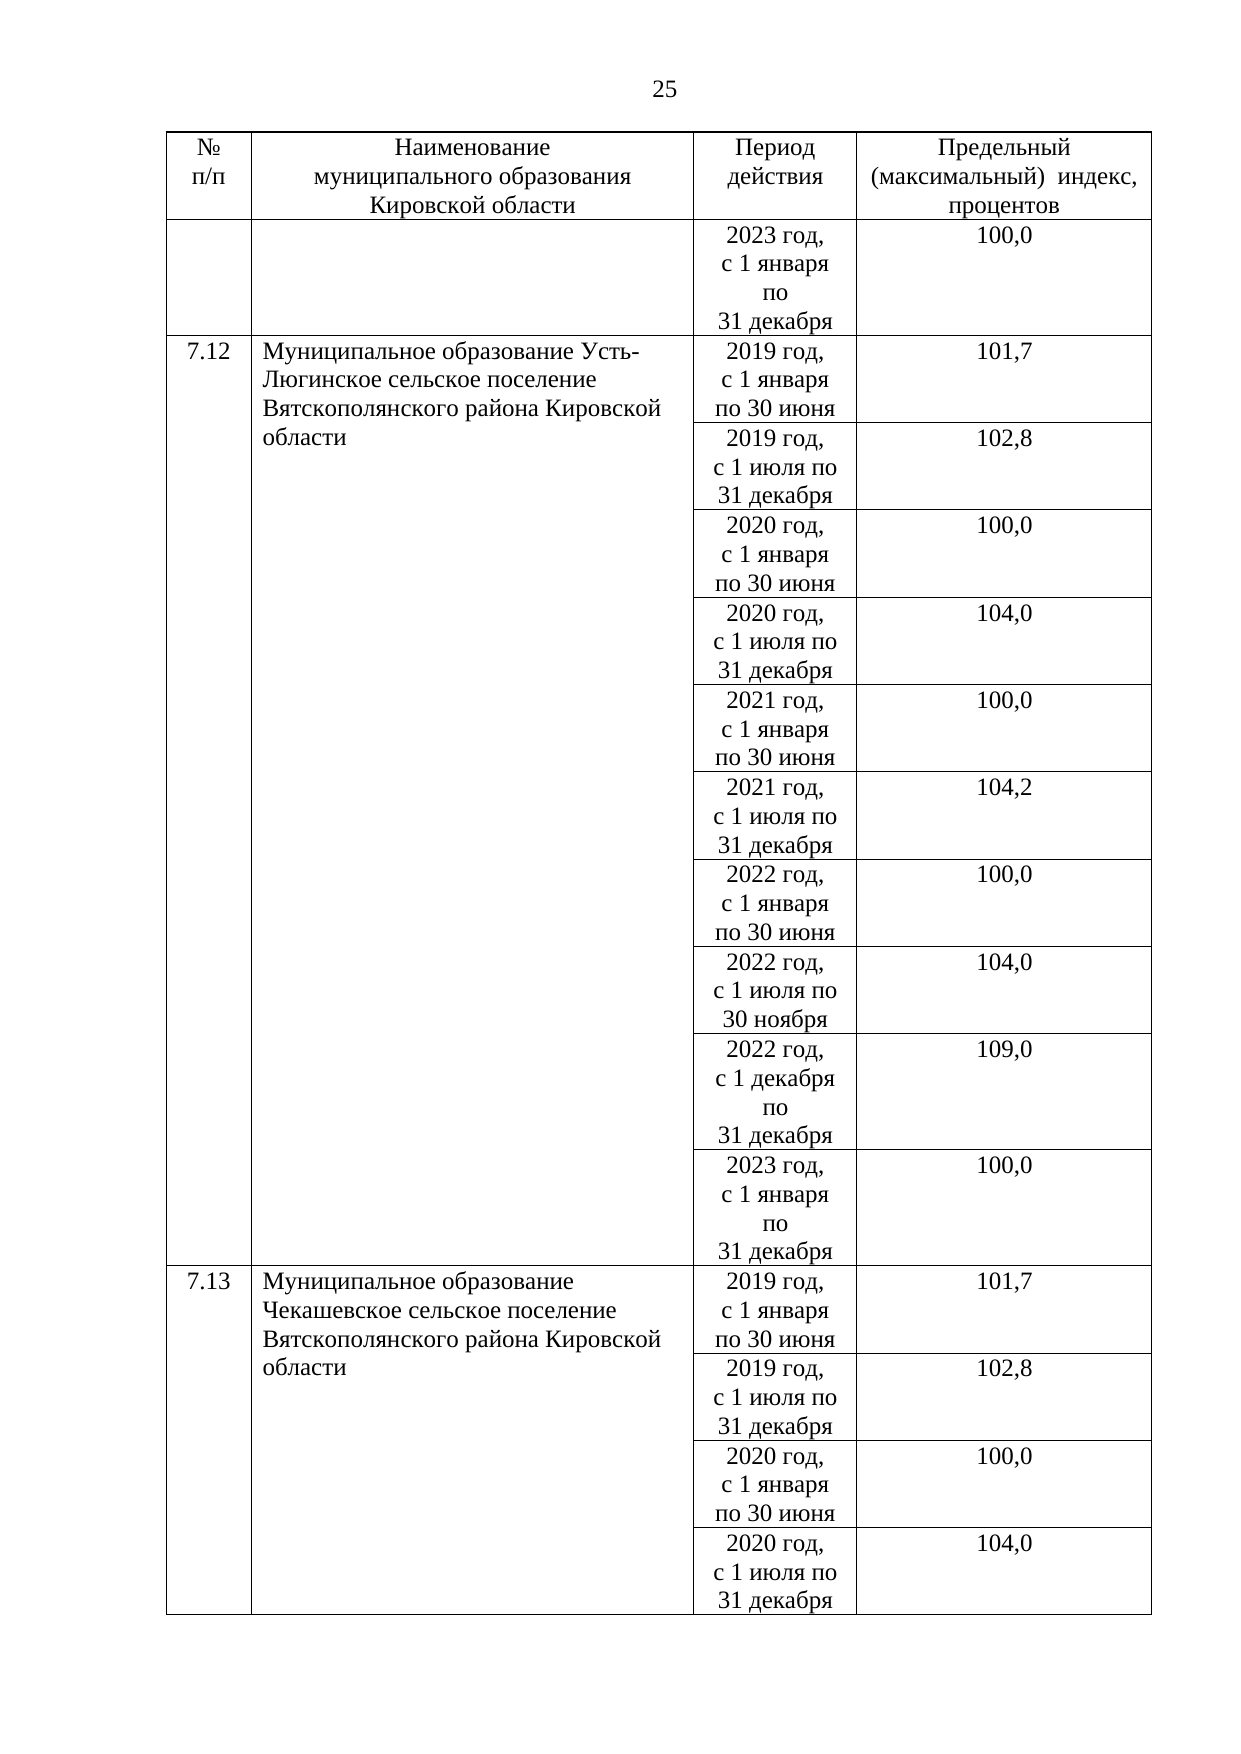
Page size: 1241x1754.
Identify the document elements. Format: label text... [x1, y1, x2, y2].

table_cell 100,0 [857, 1150, 1151, 1265]
table_cell 2019 год, с 1 января по 30 июня [694, 1266, 856, 1352]
table_cell 2019 год, с 1 июля по 31 декабря [694, 1354, 856, 1440]
table_cell 100,0 [857, 510, 1151, 597]
table_cell 2022 год, с 1 января по 30 июня [694, 860, 856, 946]
table_cell 100,0 [857, 860, 1151, 946]
table_cell 2023 год, с 1 января по 31 декабря [694, 220, 856, 335]
table_cell 100,0 [857, 220, 1151, 335]
table_cell 109,0 [857, 1034, 1151, 1149]
table_cell 104,0 [857, 947, 1151, 1033]
table_cell 100,0 [857, 685, 1151, 771]
table_header Предельный (максимальный) индекс, процентов [857, 133, 1151, 219]
table_cell 101,7 [857, 336, 1151, 422]
table_cell 104,0 [857, 598, 1151, 684]
table_cell 2021 год, с 1 января по 30 июня [694, 685, 856, 771]
table_cell 102,8 [857, 1354, 1151, 1440]
table_header Период действия [694, 133, 856, 219]
table_cell 2022 год, с 1 июля по 30 ноября [694, 947, 856, 1033]
table_cell 104,0 [857, 1528, 1151, 1614]
table_cell 102,8 [857, 423, 1151, 509]
table_cell 2019 год, с 1 июля по 31 декабря [694, 423, 856, 509]
table_cell 7.13 [167, 1266, 251, 1614]
table_cell Муниципальное образование Усть-Люгинское сельское поселение Вятскополянского района Кировской области [252, 336, 693, 1265]
table_cell 7.12 [167, 336, 251, 1265]
table_cell 100,0 [857, 1441, 1151, 1527]
table_cell 2022 год, с 1 декабря по 31 декабря [694, 1034, 856, 1149]
table_cell 2019 год, с 1 января по 30 июня [694, 336, 856, 422]
table_cell 2020 год, с 1 января по 30 июня [694, 1441, 856, 1527]
table_cell 104,2 [857, 772, 1151, 858]
table_cell 2020 год, с 1 июля по 31 декабря [694, 598, 856, 684]
table_header № п/п [167, 133, 251, 219]
table_cell 101,7 [857, 1266, 1151, 1352]
table_header Наименование муниципального образования Кировской области [252, 133, 693, 219]
table_cell 2020 год, с 1 июля по 31 декабря [694, 1528, 856, 1614]
table_cell Муниципальное образование Чекашевское сельское поселение Вятскополянского района Кировской области [252, 1266, 693, 1614]
table_cell 2020 год, с 1 января по 30 июня [694, 510, 856, 597]
table_cell 2023 год, с 1 января по 31 декабря [694, 1150, 856, 1265]
table_cell 2021 год, с 1 июля по 31 декабря [694, 772, 856, 858]
